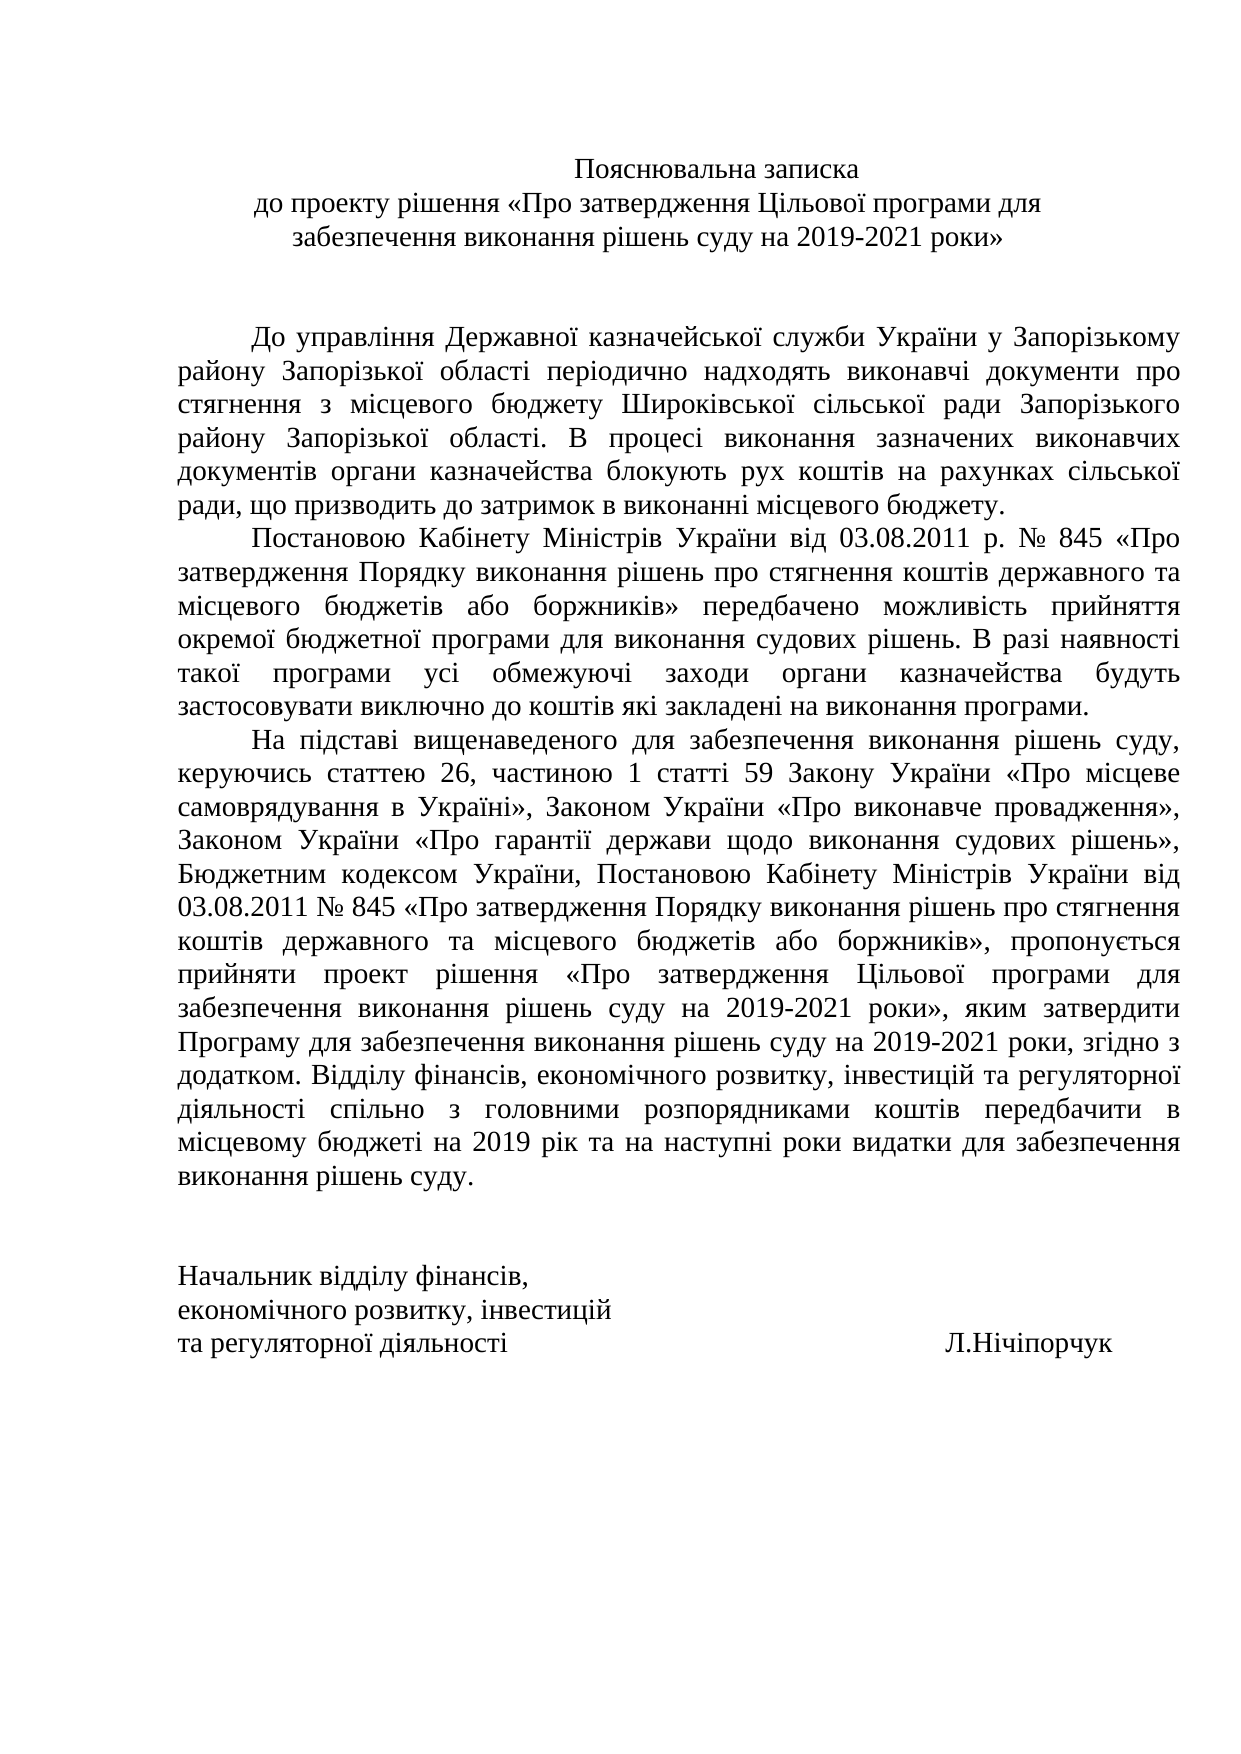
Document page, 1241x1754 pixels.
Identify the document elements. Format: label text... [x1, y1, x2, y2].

text Начальник відділу фінансів, [177, 1258, 1181, 1292]
text та регуляторної діяльності Л.Нічіпорчук [177, 1326, 1181, 1359]
text економічного розвитку, інвестицій [177, 1292, 1181, 1326]
list Пояснювальна записка [252, 152, 1181, 185]
text Постановою Кабінету Міністрів України від 03.08.2011 р. № 845 «Про затвердження Порядку виконання рішень про стягнення коштів державного та місцевого бюджетів або боржників» передбачено можливість прийняття окремої бюджетної програми для виконання судових рішень. В разі наявності такої програми усі обмежуючі заходи органи казначейства будуть застосовувати виключно до коштів які закладені на виконання програми. [177, 521, 1181, 722]
text На підставі вищенаведеного для забезпечення виконання рішень суду, керуючись статтею 26, частиною 1 статті 59 Закону України «Про місцеве самоврядування в Україні», Законом України «Про виконавче провадження», Законом України «Про гарантії держави щодо виконання судових рішень», Бюджетним кодексом України, Постановою Кабінету Міністрів України від 03.08.2011 № 845 «Про затвердження Порядку виконання рішень про стягнення коштів державного та місцевого бюджетів або боржників», пропонується прийняти проект рішення «Про затвердження Цільової програми для забезпечення виконання рішень суду на 2019-2021 роки», яким затвердити Програму для забезпечення виконання рішень суду на 2019-2021 роки, згідно з додатком. Відділу фінансів, економічного розвитку, інвестицій та регуляторної діяльності спільно з головними розпорядниками коштів передбачити в місцевому бюджеті на 2019 рік та на наступні роки видатки для забезпечення виконання рішень суду. [177, 722, 1181, 1191]
text До управління Державної казначейської служби України у Запорізькому району Запорізької області періодично надходять виконавчі документи про стягнення з місцевого бюджету Широківської сільської ради Запорізького району Запорізької області. В процесі виконання зазначених виконавчих документів органи казначейства блокують рух коштів на рахунках сільської ради, що призводить до затримок в виконанні місцевого бюджету. [177, 319, 1181, 521]
text до проекту рішення «Про затвердження Цільової програми для забезпечення виконання рішень суду на 2019-2021 роки» [177, 185, 1118, 252]
